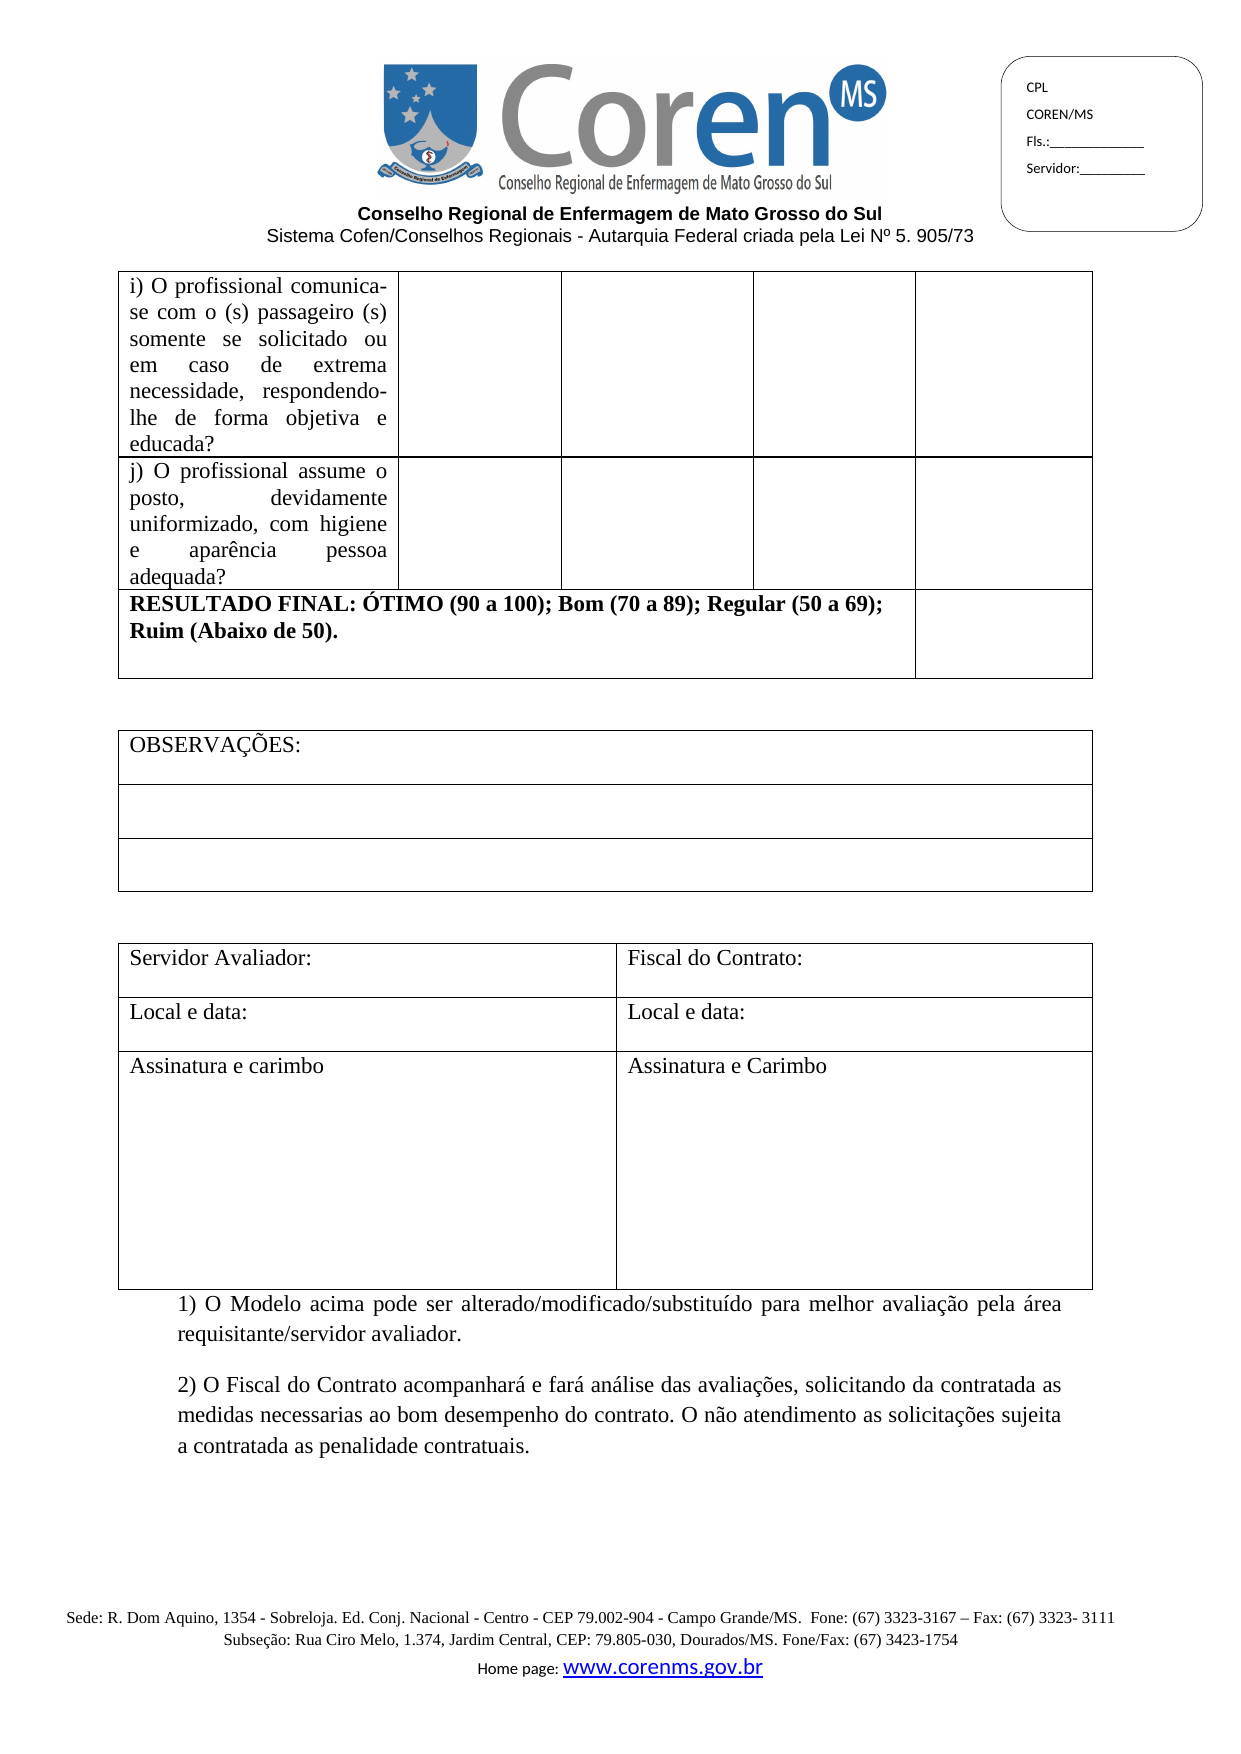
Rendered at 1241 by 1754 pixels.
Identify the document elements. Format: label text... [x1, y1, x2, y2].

table_cell Assinatura e Carimbo [617, 1052, 1092, 1289]
table_cell [119, 839, 1092, 891]
table_cell [562, 272, 753, 456]
table_cell Assinatura e carimbo [119, 1052, 616, 1289]
picture [375, 59, 890, 199]
text 1) O Modelo acima pode ser alterado/modificado/substituído para melhor avaliação pela área requisitante/servidor avaliador. [177, 1290, 1063, 1347]
table_cell RESULTADO FINAL: ÓTIMO (90 a 100); Bom (70 a 89); Regular (50 a 69); Ruim (Abaixo de 50). [119, 590, 915, 678]
table_header Servidor Avaliador: [119, 944, 616, 997]
table_cell [399, 458, 561, 589]
table_cell [916, 272, 1092, 456]
table_cell Local e data: [119, 998, 616, 1051]
table_cell [754, 272, 915, 456]
table_cell i) O profissional comunica-se com o (s) passageiro (s) somente se solicitado ou em caso de extrema necessidade, respondendo-lhe de forma objetiva e educada? [119, 272, 398, 456]
table_header Fiscal do Contrato: [617, 944, 1092, 997]
text 2) O Fiscal do Contrato acompanhará e fará análise das avaliações, solicitando da contratada as medidas necessarias ao bom desempenho do contrato. O não atendimento as solicitações sujeita a contratada as penalidade contratuais. [177, 1371, 1063, 1458]
table_cell [562, 458, 753, 589]
table_cell [119, 785, 1092, 837]
table_header OBSERVAÇÕES: [119, 731, 1092, 784]
table_cell j) O profissional assume o posto, devidamente uniformizado, com higiene e aparência pessoa adequada? [119, 458, 398, 589]
table_cell Local e data: [617, 998, 1092, 1051]
table_cell [916, 590, 1092, 678]
table_cell [399, 272, 561, 456]
table_cell [754, 458, 915, 589]
table_cell [916, 458, 1092, 589]
